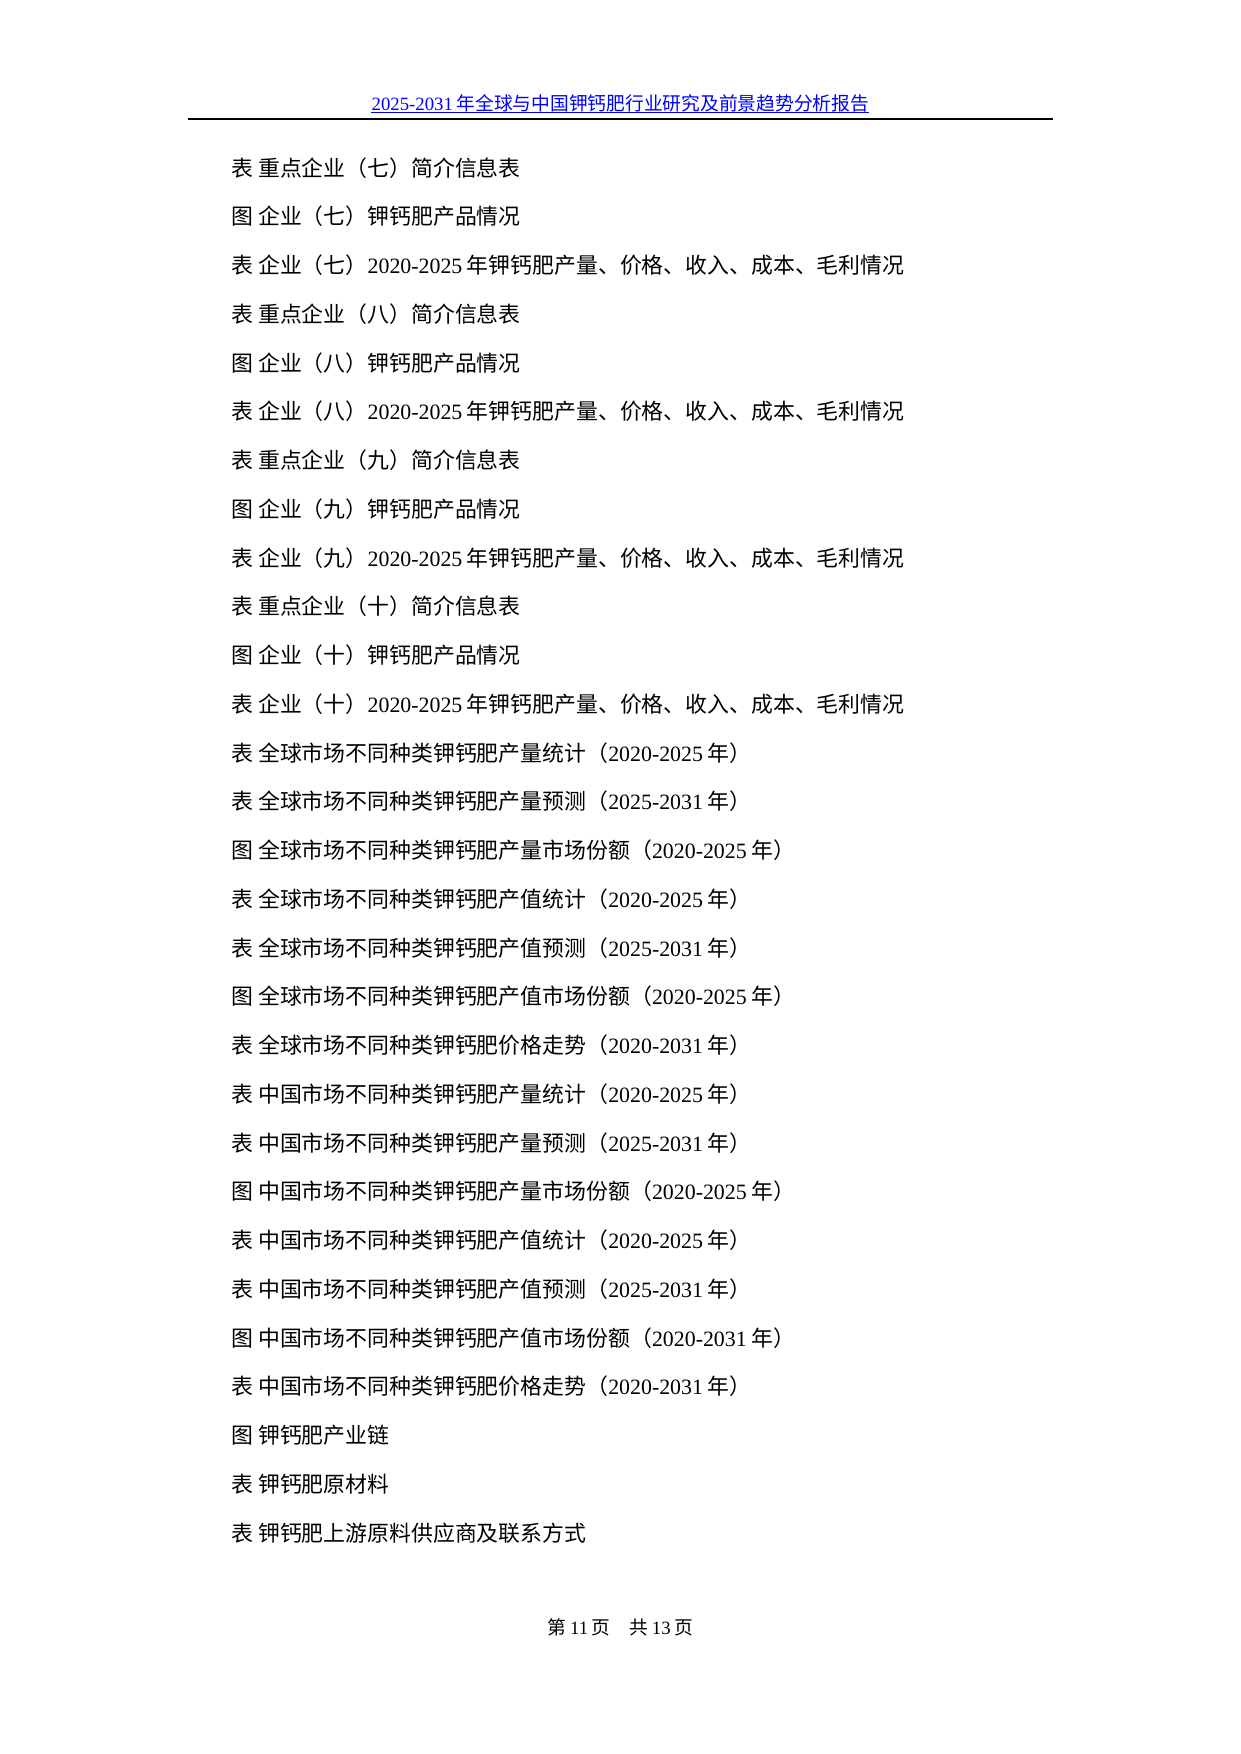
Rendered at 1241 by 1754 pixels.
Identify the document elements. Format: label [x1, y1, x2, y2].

text [187, 150, 1053, 1548]
